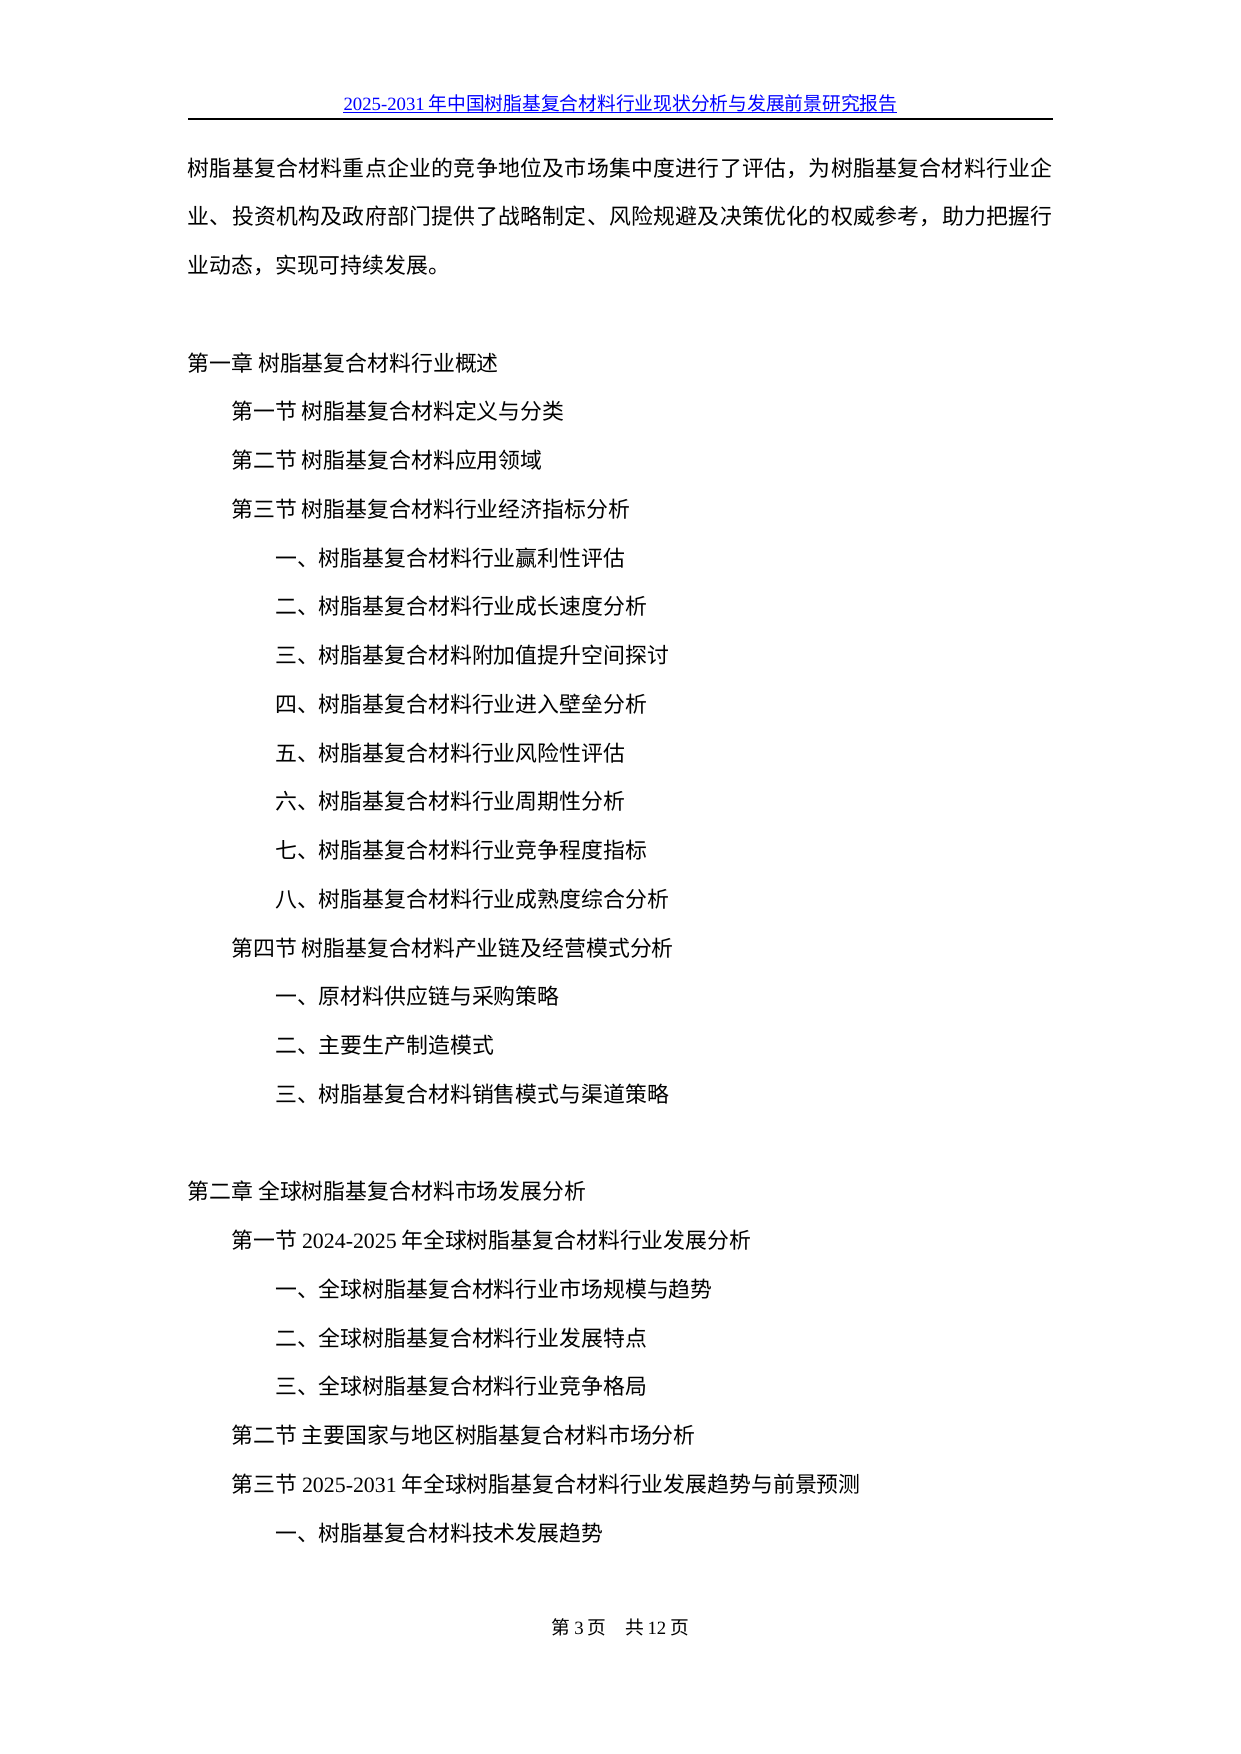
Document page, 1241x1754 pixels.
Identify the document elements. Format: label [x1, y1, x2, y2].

text [187, 150, 1053, 1548]
